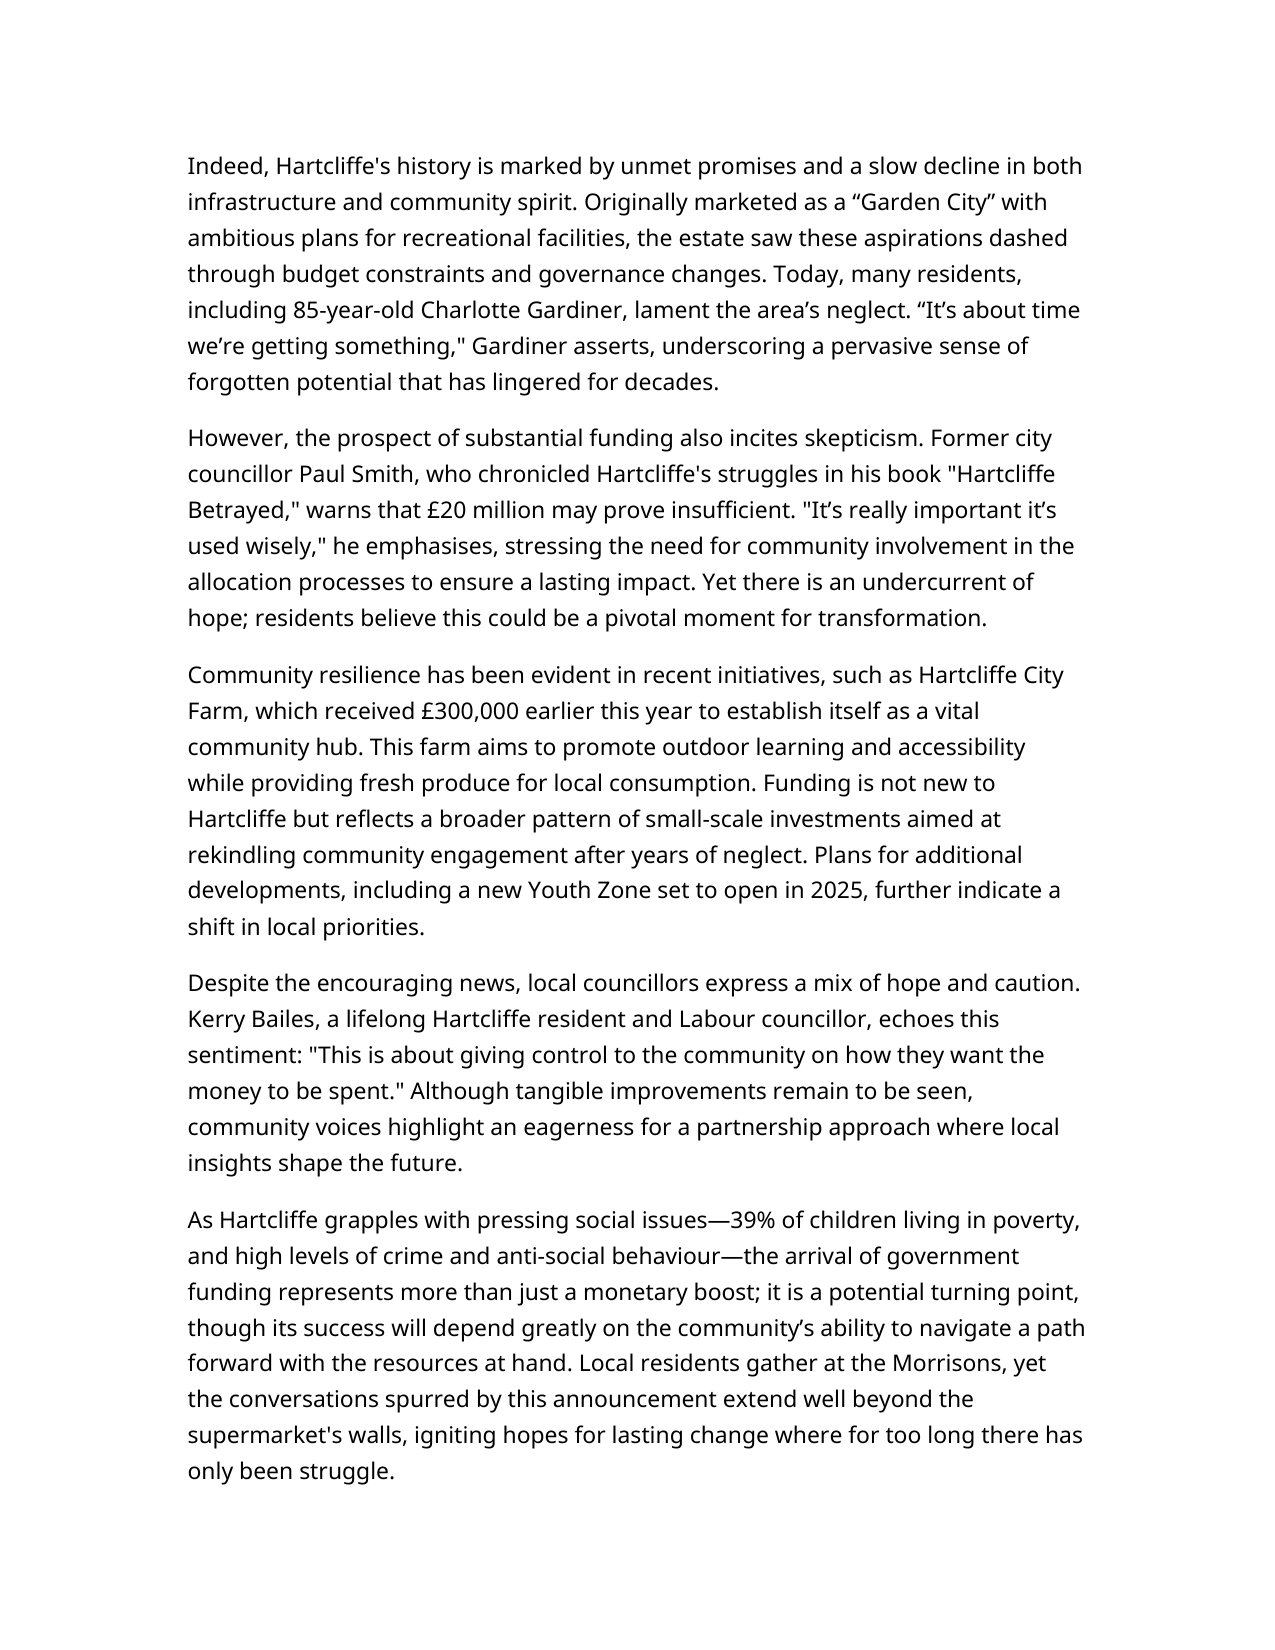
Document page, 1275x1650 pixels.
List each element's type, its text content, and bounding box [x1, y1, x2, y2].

text Community resilience has been evident in recent initiatives, such as Hartcliffe City Farm, which received £300,000 earlier this year to establish itself as a vital community hub. This farm aims to promote outdoor learning and accessibility while providing fresh produce for local consumption. Funding is not new to Hartcliffe but reflects a broader pattern of small-scale investments aimed at rekindling community engagement after years of neglect. Plans for additional developments, including a new Youth Zone set to open in 2025, further indicate a shift in local priorities. [187, 659, 1087, 942]
text However, the prospect of substantial funding also incites skepticism. Former city councillor Paul Smith, who chronicled Hartcliffe's struggles in his book "Hartcliffe Betrayed," warns that £20 million may prove insufficient. "It’s really important it’s used wisely," he emphasises, stressing the need for community involvement in the allocation processes to ensure a lasting impact. Yet there is an undercurrent of hope; residents believe this could be a pivotal moment for transformation. [187, 422, 1087, 633]
text Despite the encouraging news, local councillors express a mix of hope and caution. Kerry Bailes, a lifelong Hartcliffe resident and Labour councillor, echoes this sentiment: "This is about giving control to the community on how they want the money to be spent." Although tangible improvements remain to be seen, community voices highlight an eagerness for a partnership approach where local insights shape the future. [187, 967, 1087, 1178]
text As Hartcliffe grapples with pressing social issues—39% of children living in poverty, and high levels of crime and anti-social behaviour—the arrival of government funding represents more than just a monetary boost; it is a potential turning point, though its success will depend greatly on the community’s ability to navigate a path forward with the resources at hand. Local residents gather at the Morrisons, yet the conversations spurred by this announcement extend well beyond the supermarket's walls, igniting hopes for lasting change where for too long there has only been struggle. [187, 1204, 1087, 1486]
text Indeed, Hartcliffe's history is marked by unmet promises and a slow decline in both infrastructure and community spirit. Originally marketed as a “Garden City” with ambitious plans for recreational facilities, the estate saw these aspirations dashed through budget constraints and governance changes. Today, many residents, including 85-year-old Charlotte Gardiner, lament the area’s neglect. “It’s about time we’re getting something," Gardiner asserts, underscoring a pervasive sense of forgotten potential that has lingered for decades. [187, 150, 1087, 397]
